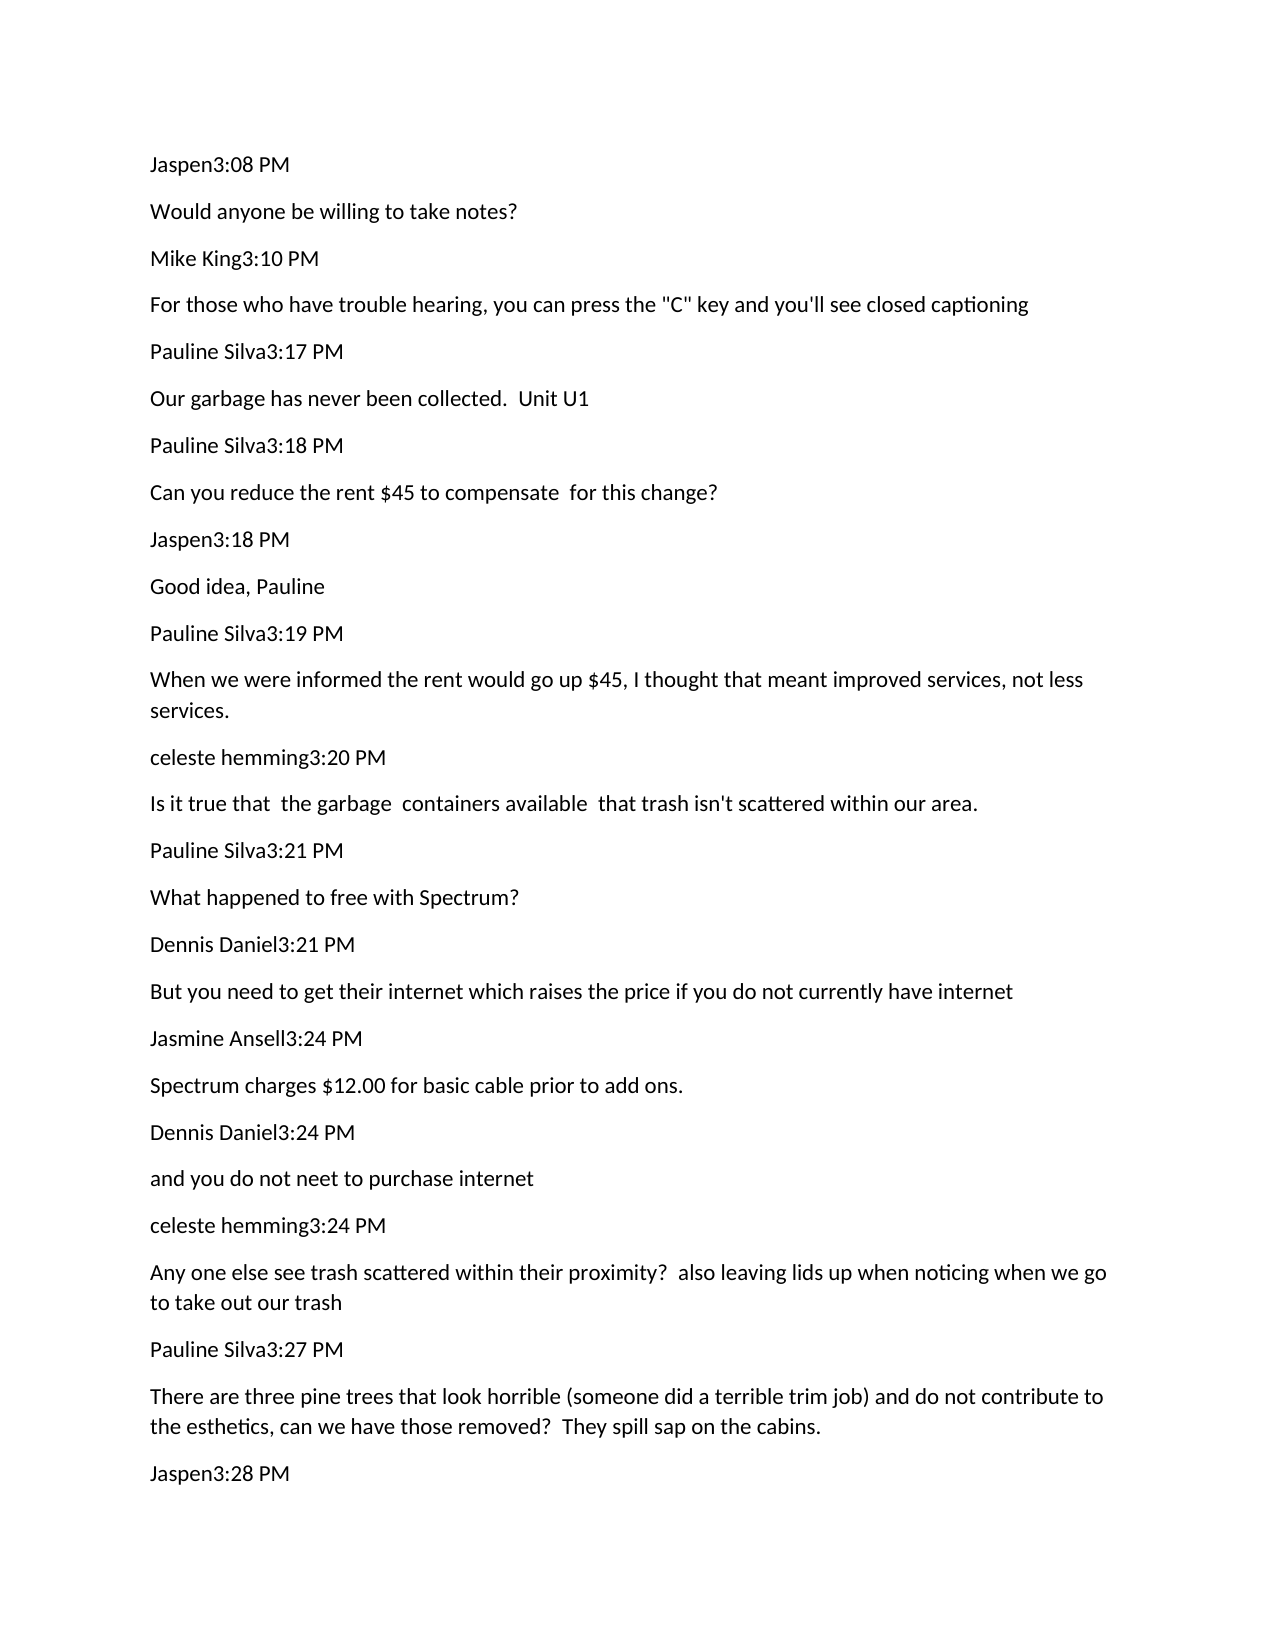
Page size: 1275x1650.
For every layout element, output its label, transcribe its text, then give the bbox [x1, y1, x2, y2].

text Is it true that the garbage containers available that trash isn't scattered within our area. [150, 789, 1125, 818]
text Jaspen3:08 PM [150, 150, 1125, 178]
text Can you reduce the rent $45 to compensate for this change? [150, 478, 1125, 506]
text What happened to free with Spectrum? [150, 883, 1125, 911]
text For those who have trouble hearing, you can press the "C" key and you'll see closed captioning [150, 291, 1125, 319]
text Any one else see trash scattered within their proximity? also leaving lids up when noticing when we go to take out our trash [150, 1258, 1125, 1317]
text Dennis Daniel3:21 PM [150, 930, 1125, 958]
text Pauline Silva3:27 PM [150, 1335, 1125, 1363]
text Pauline Silva3:17 PM [150, 337, 1125, 366]
text Mike King3:10 PM [150, 244, 1125, 272]
text Jaspen3:18 PM [150, 525, 1125, 553]
text Dennis Daniel3:24 PM [150, 1118, 1125, 1146]
text Spectrum charges $12.00 for basic cable prior to add ons. [150, 1071, 1125, 1099]
text Jasmine Ansell3:24 PM [150, 1024, 1125, 1052]
text celeste hemming3:24 PM [150, 1211, 1125, 1239]
text There are three pine trees that look horrible (someone did a terrible trim job) and do not contribute to the esthetics, can we have those removed? They spill sap on the cabins. [150, 1382, 1125, 1441]
text and you do not neet to purchase internet [150, 1164, 1125, 1193]
text Would anyone be willing to take notes? [150, 197, 1125, 225]
text Pauline Silva3:19 PM [150, 619, 1125, 647]
text But you need to get their internet which raises the price if you do not currently have internet [150, 977, 1125, 1005]
text Our garbage has never been collected. Unit U1 [150, 384, 1125, 412]
text When we were informed the rent would go up $45, I thought that meant improved services, not less services. [150, 666, 1125, 724]
text celeste hemming3:20 PM [150, 743, 1125, 771]
text Good idea, Pauline [150, 572, 1125, 600]
text Jaspen3:28 PM [150, 1459, 1125, 1487]
text Pauline Silva3:18 PM [150, 431, 1125, 459]
text Pauline Silva3:21 PM [150, 836, 1125, 864]
